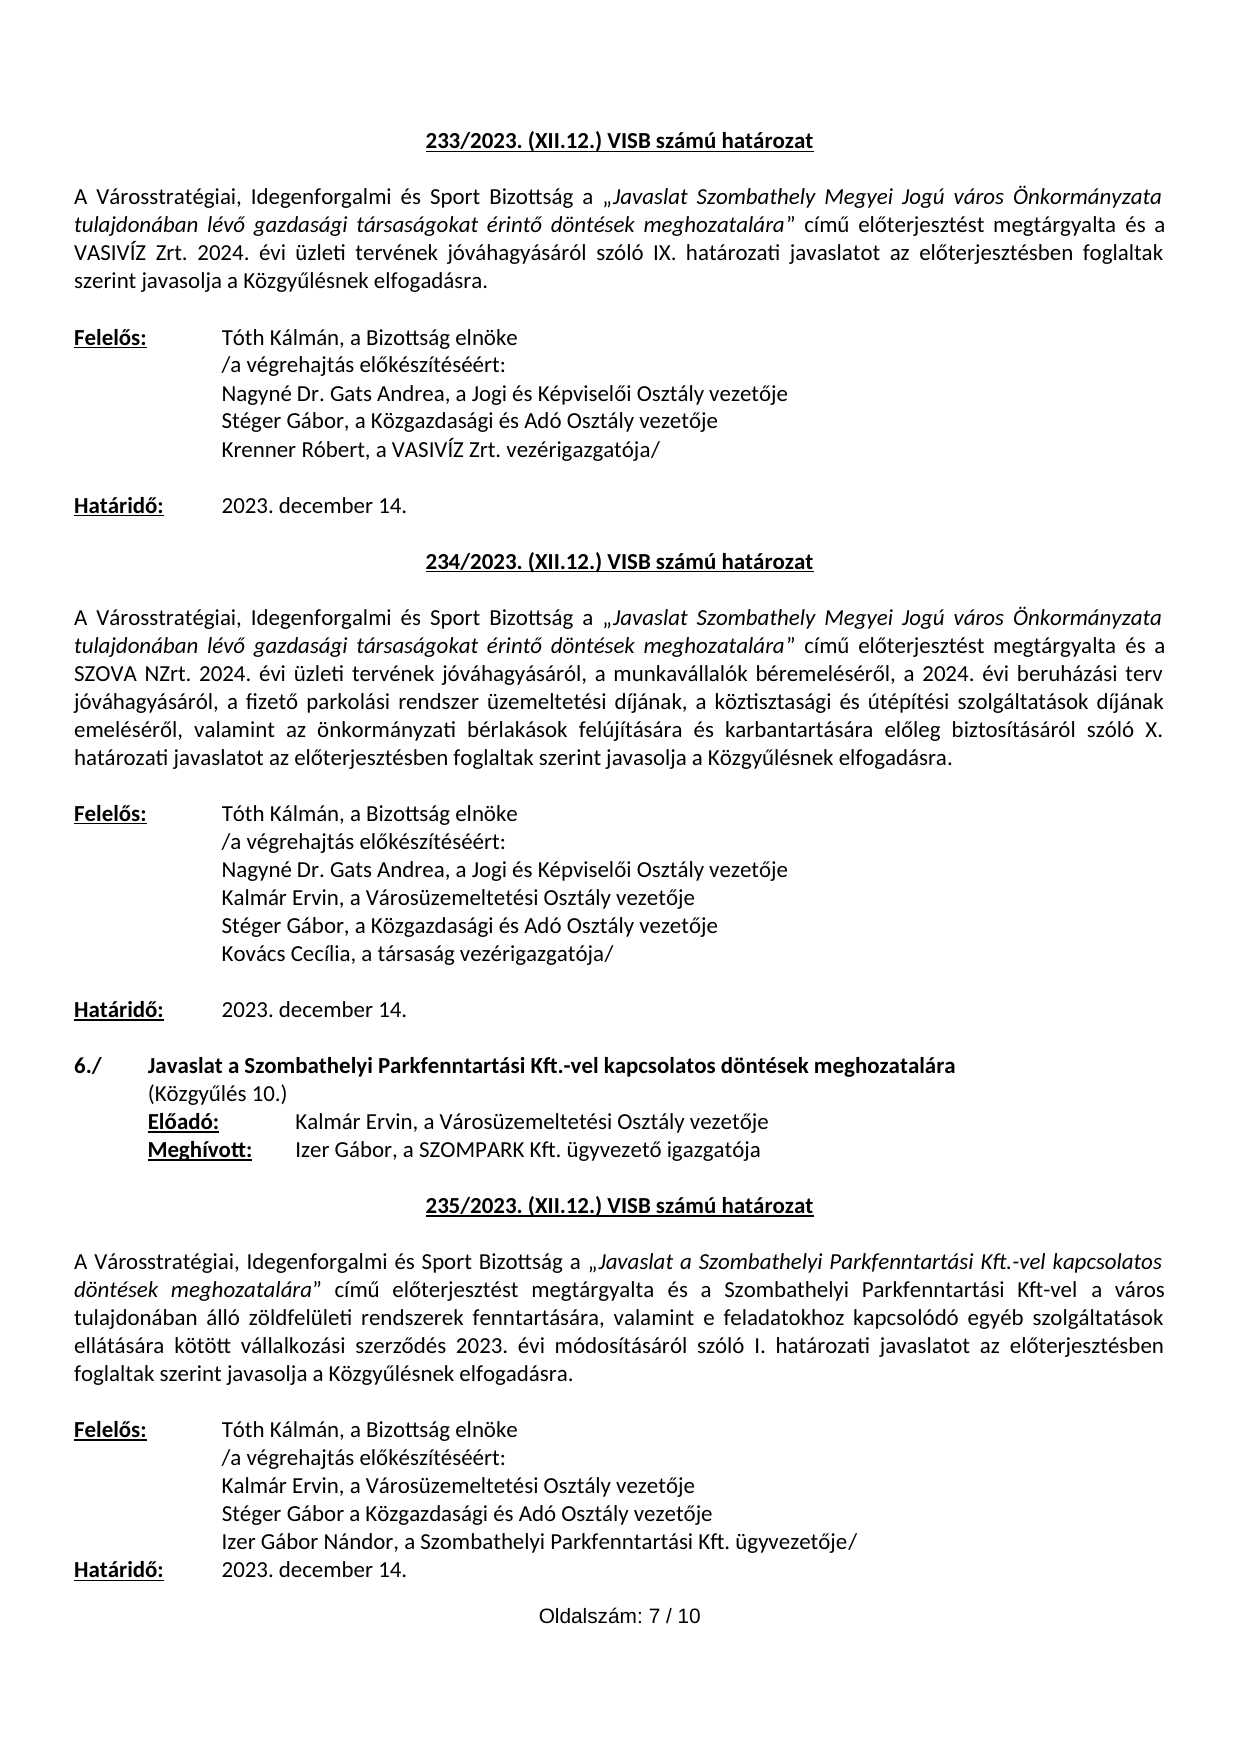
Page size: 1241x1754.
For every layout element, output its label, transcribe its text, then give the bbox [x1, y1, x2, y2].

text Határidő: 2023. december 14. [74, 995, 1165, 1023]
text 6./ Javaslat a Szombathelyi Parkfenntartási Kft.-vel kapcsolatos döntések meghozatalára [74, 1051, 1165, 1079]
text 234/2023. (XII.12.) VISB számú határozat [74, 547, 1165, 575]
text Meghívott: Izer Gábor, a SZOMPARK Kft. ügyvezető igazgatója [74, 1135, 1165, 1163]
text Határidő: 2023. december 14. [74, 491, 1165, 519]
text Határidő: 2023. december 14. [74, 1556, 1165, 1583]
text Stéger Gábor, a Közgazdasági és Adó Osztály vezetője [221, 407, 1165, 435]
text /a végrehajtás előkészítéséért: [74, 827, 1165, 855]
text Izer Gábor Nándor, a Szombathelyi Parkfenntartási Kft. ügyvezetője/ [221, 1527, 1165, 1556]
text A Városstratégiai, Idegenforgalmi és Sport Bizottság a „Javaslat Szombathely Megyei Jogú város Önkormányzata tulajdonában lévő gazdasági társaságokat érintő döntések meghozatalára” című előterjesztést megtárgyalta és a SZOVA NZrt. 2024. évi üzleti tervének jóváhagyásáról, a munkavállalók béremeléséről, a 2024. évi beruházási terv jóváhagyásáról, a fizető parkolási rendszer üzemeltetési díjának, a köztisztasági és útépítési szolgáltatások díjának emeléséről, valamint az önkormányzati bérlakások felújítására és karbantartására előleg biztosításáról szóló X. határozati javaslatot az előterjesztésben foglaltak szerint javasolja a Közgyűlésnek elfogadásra. [74, 603, 1165, 771]
text 235/2023. (XII.12.) VISB számú határozat [74, 1191, 1165, 1219]
text Kalmár Ervin, a Városüzemeltetési Osztály vezetője [74, 1471, 1165, 1499]
text (Közgyűlés 10.) [74, 1079, 1165, 1107]
text Előadó: Kalmár Ervin, a Városüzemeltetési Osztály vezetője [74, 1107, 1165, 1135]
text A Városstratégiai, Idegenforgalmi és Sport Bizottság a „Javaslat a Szombathelyi Parkfenntartási Kft.-vel kapcsolatos döntések meghozatalára” című előterjesztést megtárgyalta és a Szombathelyi Parkfenntartási Kft-vel a város tulajdonában álló zöldfelületi rendszerek fenntartására, valamint e feladatokhoz kapcsolódó egyéb szolgáltatások ellátására kötött vállalkozási szerződés 2023. évi módosításáról szóló I. határozati javaslatot az előterjesztésben foglaltak szerint javasolja a Közgyűlésnek elfogadásra. [74, 1247, 1165, 1387]
text /a végrehajtás előkészítéséért: [74, 351, 1165, 379]
text Felelős: Tóth Kálmán, a Bizottság elnöke [74, 1415, 1165, 1443]
text Krenner Róbert, a VASIVÍZ Zrt. vezérigazgatója/ [221, 435, 1165, 463]
text /a végrehajtás előkészítéséért: [74, 1443, 1165, 1471]
text Felelős: Tóth Kálmán, a Bizottság elnöke [74, 323, 1165, 351]
text Nagyné Dr. Gats Andrea, a Jogi és Képviselői Osztály vezetője [148, 855, 1165, 883]
text A Városstratégiai, Idegenforgalmi és Sport Bizottság a „Javaslat Szombathely Megyei Jogú város Önkormányzata tulajdonában lévő gazdasági társaságokat érintő döntések meghozatalára” című előterjesztést megtárgyalta és a VASIVÍZ Zrt. 2024. évi üzleti tervének jóváhagyásáról szóló IX. határozati javaslatot az előterjesztésben foglaltak szerint javasolja a Közgyűlésnek elfogadásra. [74, 182, 1165, 294]
text Kovács Cecília, a társaság vezérigazgatója/ [221, 939, 1165, 967]
text Stéger Gábor, a Közgazdasági és Adó Osztály vezetője [221, 911, 1165, 939]
text Kalmár Ervin, a Városüzemeltetési Osztály vezetője [148, 883, 1165, 911]
text Nagyné Dr. Gats Andrea, a Jogi és Képviselői Osztály vezetője [148, 379, 1165, 407]
text Felelős: Tóth Kálmán, a Bizottság elnöke [74, 799, 1165, 827]
text 233/2023. (XII.12.) VISB számú határozat [74, 126, 1165, 154]
text Stéger Gábor a Közgazdasági és Adó Osztály vezetője [148, 1499, 1165, 1527]
